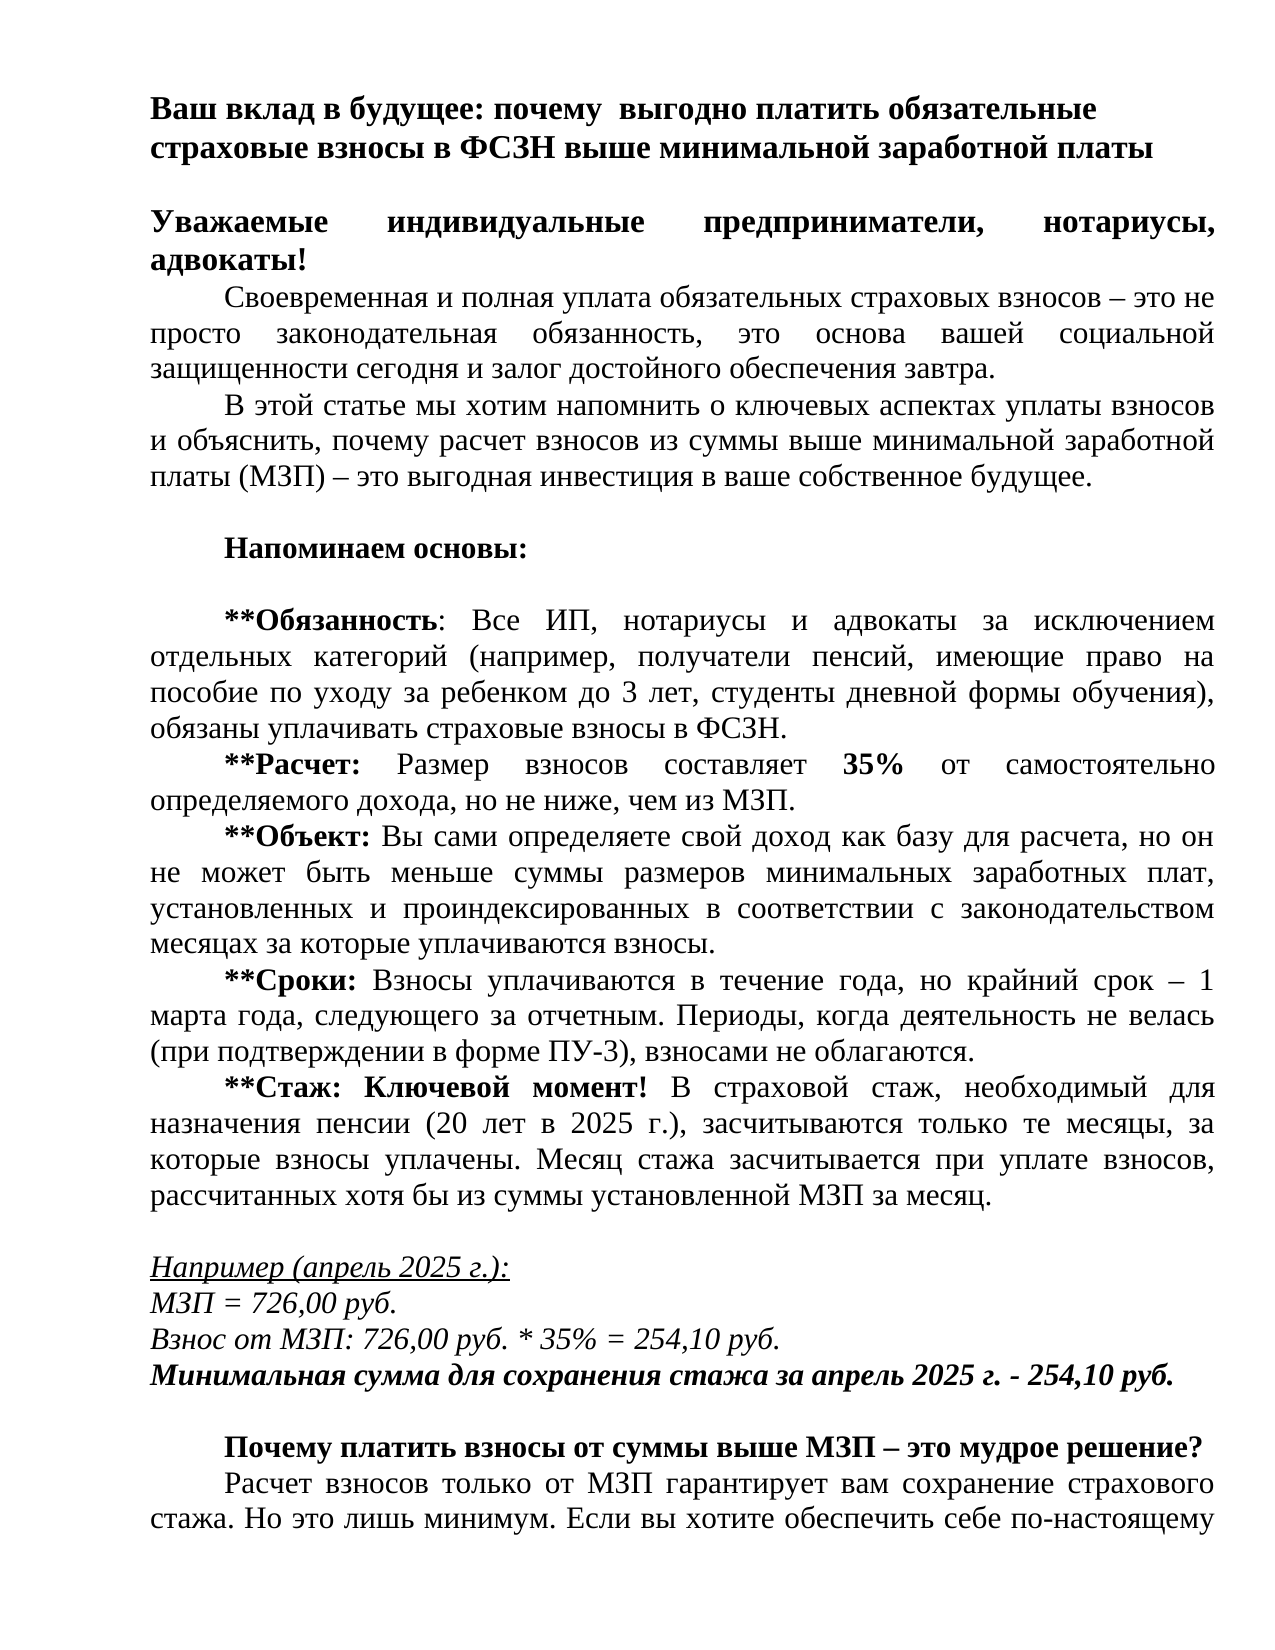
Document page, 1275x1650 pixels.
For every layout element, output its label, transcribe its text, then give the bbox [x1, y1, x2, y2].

text Взнос от МЗП: 726,00 руб. * 35% = 254,10 руб. [150, 1320, 1216, 1356]
text **Стаж: Ключевой момент! В страховой стаж, необходимый для назначения пенсии (20 лет в 2025 г.), засчитываются только те месяцы, за которые взносы уплачены. Месяц стажа засчитывается при уплате взносов, рассчитанных хотя бы из суммы установленной МЗП за месяц. [150, 1068, 1216, 1212]
text **Обязанность: Все ИП, нотариусы и адвокаты за исключением отдельных категорий (например, получатели пенсий, имеющие право на пособие по уходу за ребенком до 3 лет, студенты дневной формы обучения), обязаны уплачивать страховые взносы в ФСЗН. [150, 601, 1216, 745]
text Ваш вклад в будущее: почему выгодно платить обязательные страховые взносы в ФСЗН выше минимальной заработной платы [150, 89, 1216, 165]
text **Сроки: Взносы уплачиваются в течение года, но крайний срок – 1 марта года, следующего за отчетным. Периоды, когда деятельность не велась (при подтверждении в форме ПУ-3), взносами не облагаются. [150, 961, 1216, 1068]
text Почему платить взносы от суммы выше МЗП – это мудрое решение? [150, 1428, 1216, 1464]
text **Расчет: Размер взносов составляет 35% от самостоятельно определяемого дохода, но не ниже, чем из МЗП. [150, 745, 1216, 817]
text Уважаемые индивидуальные предприниматели, нотариусы, адвокаты! [150, 201, 1216, 278]
text Напоминаем основы: [150, 529, 1216, 565]
text Минимальная сумма для сохранения стажа за апрель 2025 г. - 254,10 руб. [150, 1356, 1216, 1392]
text Своевременная и полная уплата обязательных страховых взносов – это не просто законодательная обязанность, это основа вашей социальной защищенности сегодня и залог достойного обеспечения завтра. [150, 278, 1216, 386]
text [150, 1464, 1216, 1536]
text В этой статье мы хотим напомнить о ключевых аспектах уплаты взносов и объяснить, почему расчет взносов из суммы выше минимальной заработной платы (МЗП) – это выгодная инвестиция в ваше собственное будущее. [150, 386, 1216, 493]
text **Объект: Вы сами определяете свой доход как базу для расчета, но он не может быть меньше суммы размеров минимальных заработных плат, установленных и проиндексированных в соответствии с законодательством месяцах за которые уплачиваются взносы. [150, 817, 1216, 961]
text МЗП = 726,00 руб. [150, 1284, 1216, 1320]
text Например (апрель 2025 г.): [150, 1248, 1216, 1284]
